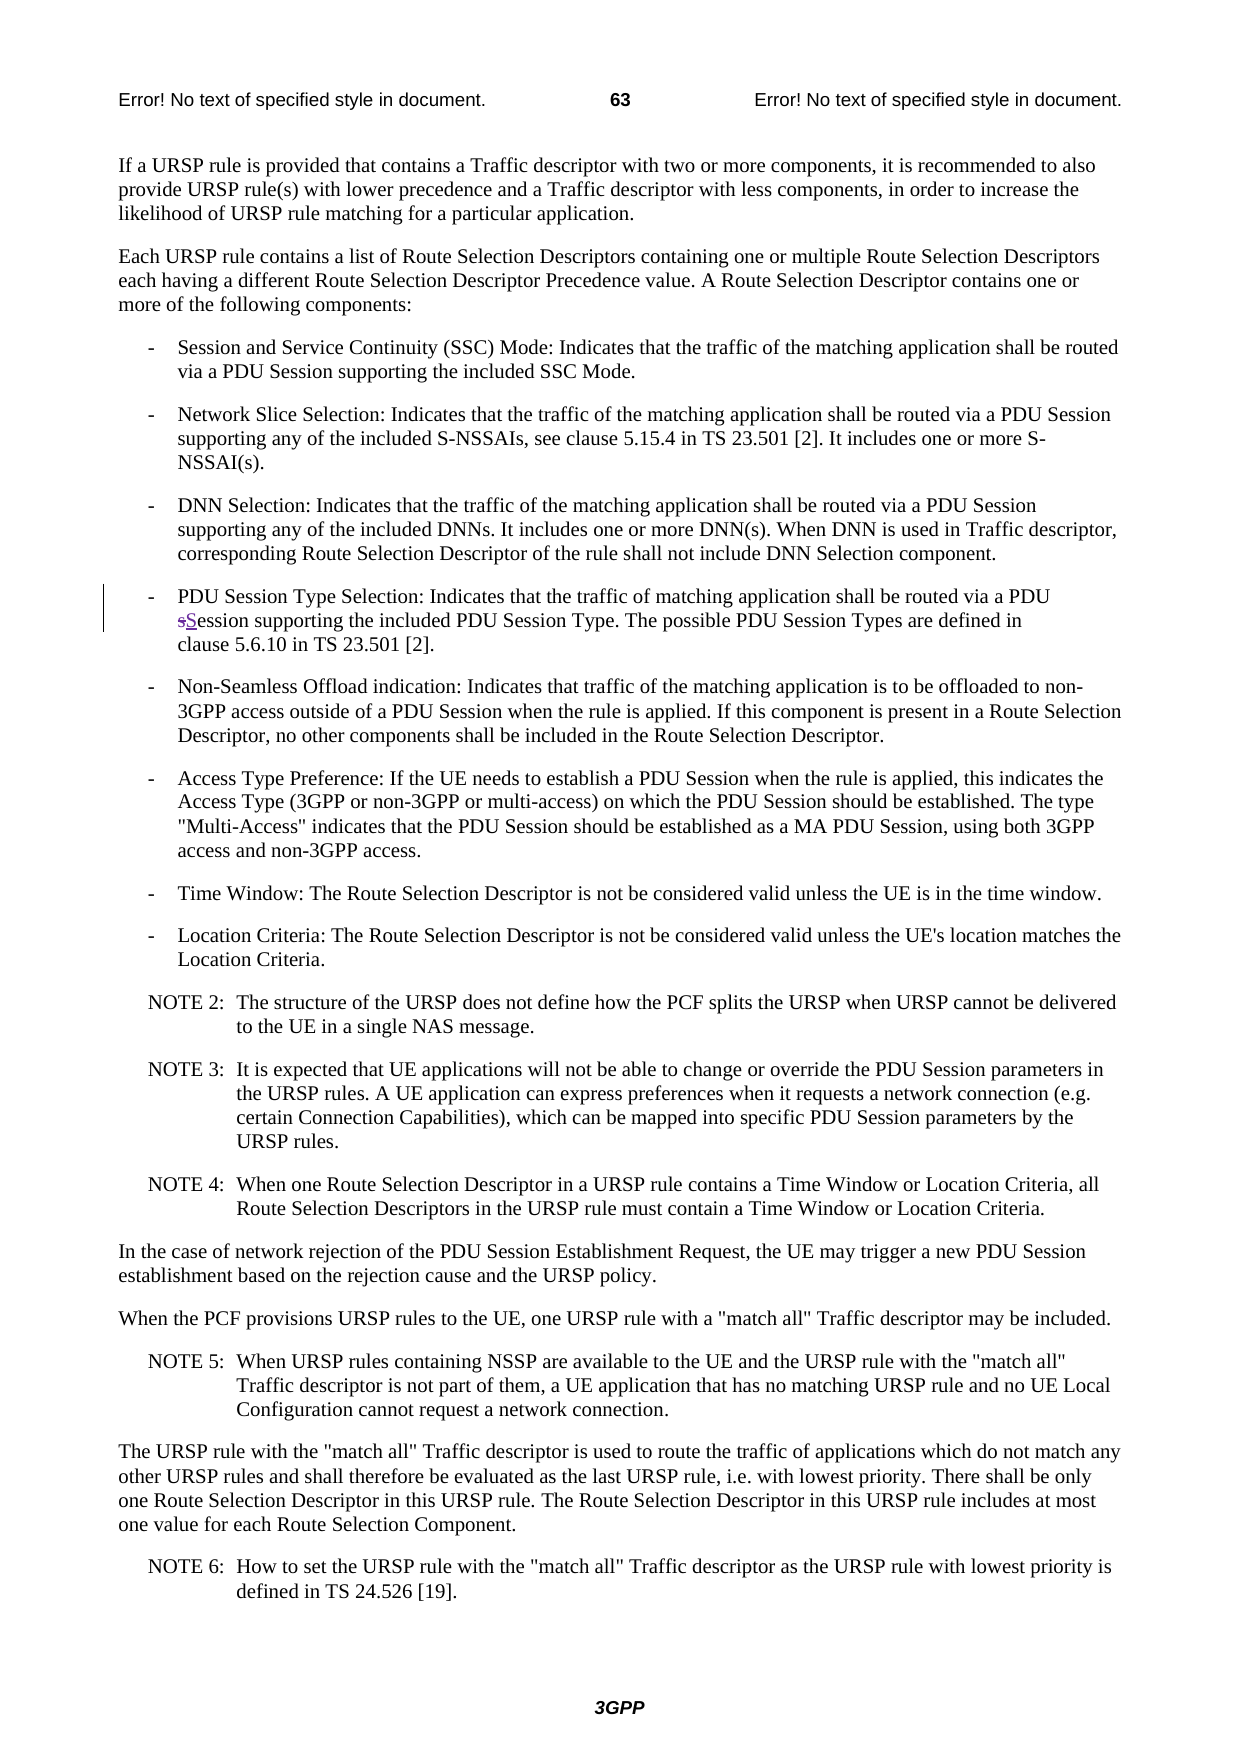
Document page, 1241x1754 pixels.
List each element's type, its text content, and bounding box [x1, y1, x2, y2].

text - Network Slice Selection: Indicates that the traffic of the matching application shall be routed via a PDU Session supporting any of the included S-NSSAIs, see clause 5.15.4 in TS 23.501 [2]. It includes one or more S-NSSAI(s). [148, 402, 1122, 474]
text Each URSP rule contains a list of Route Selection Descriptors containing one or multiple Route Selection Descriptors each having a different Route Selection Descriptor Precedence value. A Route Selection Descriptor contains one or more of the following components: [118, 244, 1122, 316]
text - Location Criteria: The Route Selection Descriptor is not be considered valid unless the UE's location matches the Location Criteria. [148, 923, 1122, 971]
text - PDU Session Type Selection: Indicates that the traffic of matching application shall be routed via a PDU ession supporting the included PDU Session Type. The possible PDU Session Types are defined in clause 5.6.10 in TS 23.501 [2]. [148, 583, 1122, 656]
text - Access Type Preference: If the UE needs to establish a PDU Session when the rule is applied, this indicates the Access Type (3GPP or non-3GPP or multi-access) on which the PDU Session should be established. The type "Multi-Access" indicates that the PDU Session should be established as a MA PDU Session, using both 3GPP access and non-3GPP access. [148, 765, 1122, 862]
text NOTE 2: The structure of the URSP does not define how the PCF splits the URSP when URSP cannot be delivered to the UE in a single NAS message. [148, 990, 1122, 1038]
text - Session and Service Continuity (SSC) Mode: Indicates that the traffic of the matching application shall be routed via a PDU Session supporting the included SSC Mode. [148, 335, 1122, 383]
text - DNN Selection: Indicates that the traffic of the matching application shall be routed via a PDU Session supporting any of the included DNNs. It includes one or more DNN(s). When DNN is used in Traffic descriptor, corresponding Route Selection Descriptor of the rule shall not include DNN Selection component. [148, 493, 1122, 565]
text If a URSP rule is provided that contains a Traffic descriptor with two or more components, it is recommended to also provide URSP rule(s) with lower precedence and a Traffic descriptor with less components, in order to increase the likelihood of URSP rule matching for a particular application. [118, 153, 1122, 225]
text NOTE 3: It is expected that UE applications will not be able to change or override the PDU Session parameters in the URSP rules. A UE application can express preferences when it requests a network connection (e.g. certain Connection Capabilities), which can be mapped into specific PDU Session parameters by the URSP rules. [148, 1057, 1122, 1153]
text When the PCF provisions URSP rules to the UE, one URSP rule with a "match all" Traffic descriptor may be included. [118, 1306, 1122, 1330]
text - Time Window: The Route Selection Descriptor is not be considered valid unless the UE is in the time window. [148, 880, 1122, 904]
text In the case of network rejection of the PDU Session Establishment Request, the UE may trigger a new PDU Session establishment based on the rejection cause and the URSP policy. [118, 1239, 1122, 1287]
text NOTE 5: When URSP rules containing NSSP are available to the UE and the URSP rule with the "match all" Traffic descriptor is not part of them, a UE application that has no matching URSP rule and no UE Local Configuration cannot request a network connection. [148, 1348, 1122, 1421]
text NOTE 4: When one Route Selection Descriptor in a URSP rule contains a Time Window or Location Criteria, all Route Selection Descriptors in the URSP rule must contain a Time Window or Location Criteria. [148, 1172, 1122, 1220]
text - Non-Seamless Offload indication: Indicates that traffic of the matching application is to be offloaded to non-3GPP access outside of a PDU Session when the rule is applied. If this component is present in a Route Selection Descriptor, no other components shall be included in the Route Selection Descriptor. [148, 674, 1122, 747]
text NOTE 6: How to set the URSP rule with the "match all" Traffic descriptor as the URSP rule with lowest priority is defined in TS 24.526 [19]. [148, 1554, 1122, 1603]
text The URSP rule with the "match all" Traffic descriptor is used to route the traffic of applications which do not match any other URSP rules and shall therefore be evaluated as the last URSP rule, i.e. with lowest priority. There shall be only one Route Selection Descriptor in this URSP rule. The Route Selection Descriptor in this URSP rule includes at most one value for each Route Selection Component. [118, 1439, 1122, 1536]
